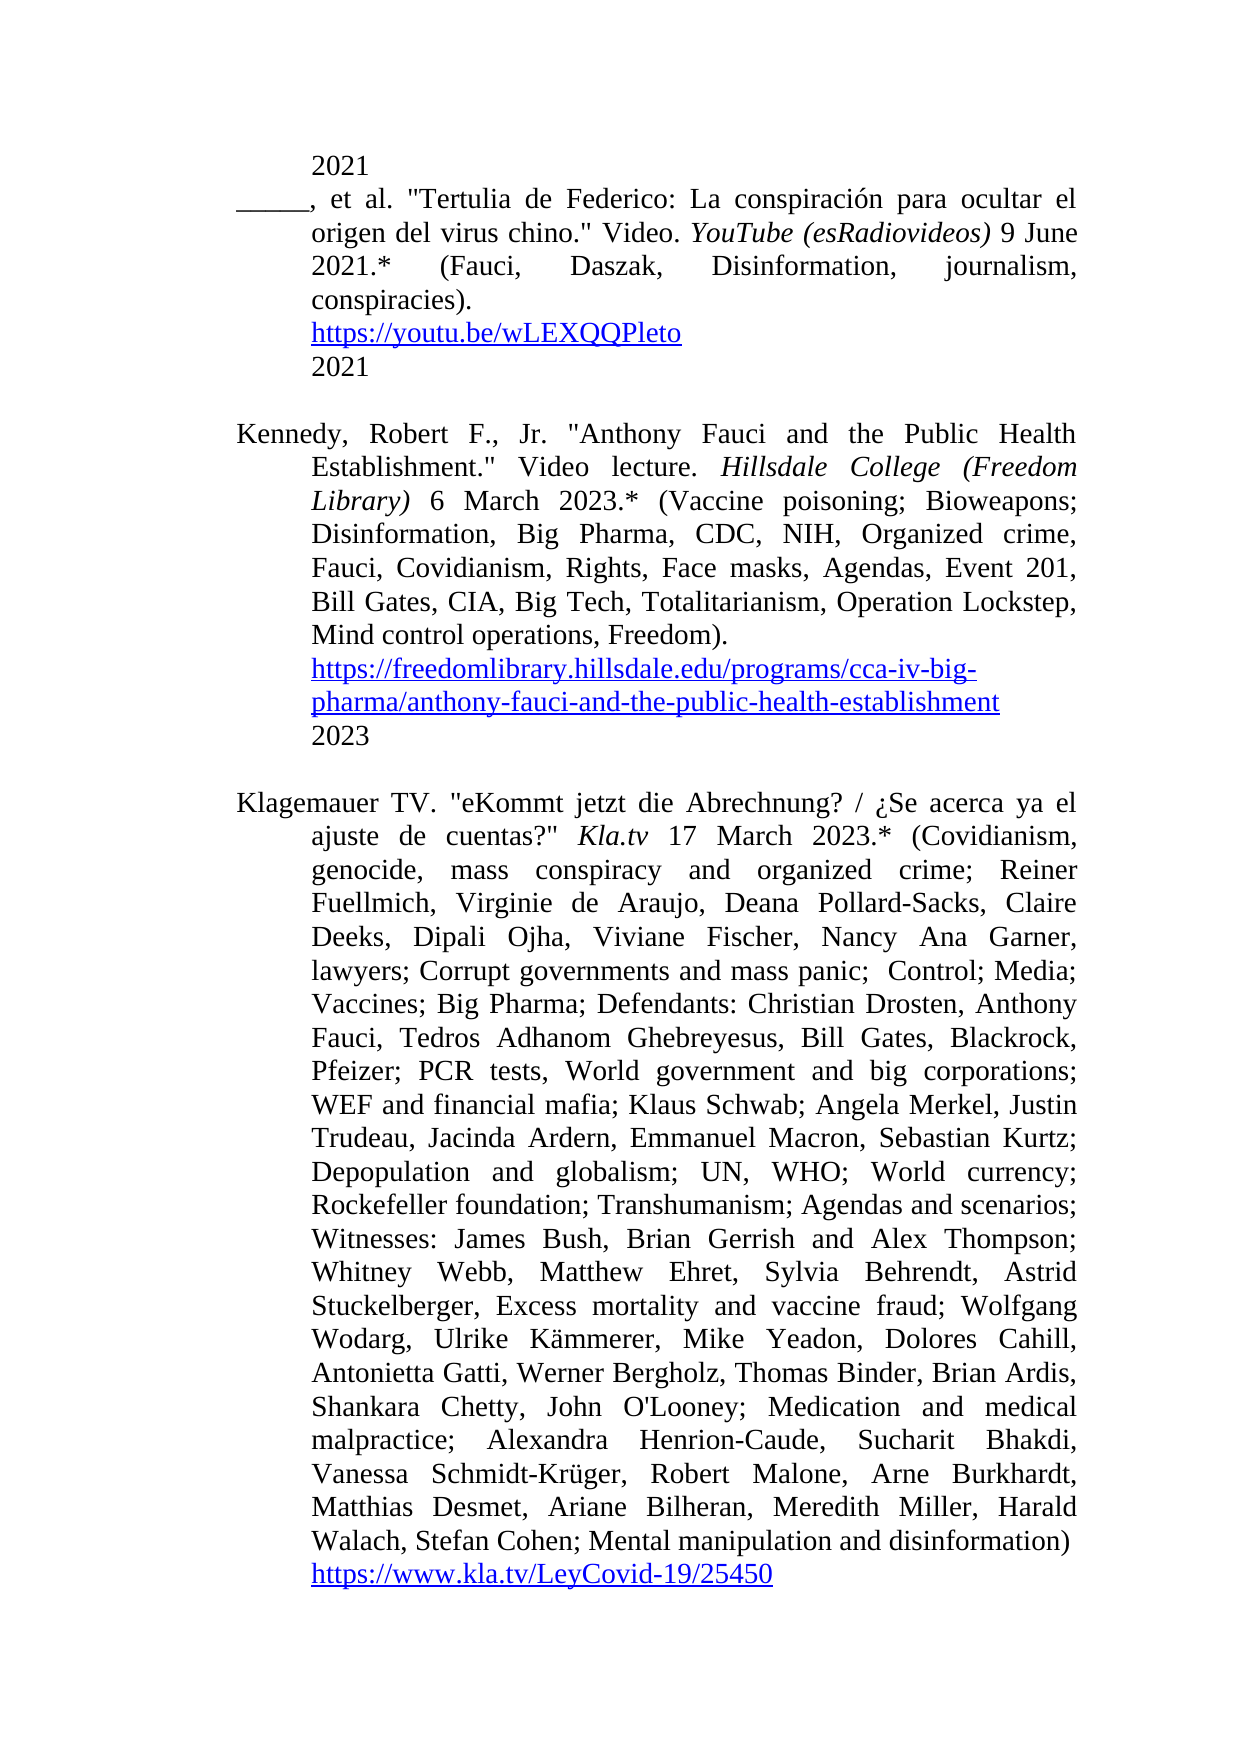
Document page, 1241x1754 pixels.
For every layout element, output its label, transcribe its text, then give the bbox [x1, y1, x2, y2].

text Klagemauer TV. "eKommt jetzt die Abrechnung? / ¿Se acerca ya el ajuste de cuentas?" Kla.tv 17 March 2023.* (Covidianism, genocide, mass conspiracy and organized crime; Reiner Fuellmich, Virginie de Araujo, Deana Pollard-Sacks, Claire Deeks, Dipali Ojha, Viviane Fischer, Nancy Ana Garner, lawyers; Corrupt governments and mass panic; Control; Media; Vaccines; Big Pharma; Defendants: Christian Drosten, Anthony Fauci, Tedros Adhanom Ghebreyesus, Bill Gates, Blackrock, Pfeizer; PCR tests, World government and big corporations; WEF and financial mafia; Klaus Schwab; Angela Merkel, Justin Trudeau, Jacinda Ardern, Emmanuel Macron, Sebastian Kurtz; Depopulation and globalism; UN, WHO; World currency; Rockefeller foundation; Transhumanism; Agendas and scenarios; Witnesses: James Bush, Brian Gerrish and Alex Thompson; Whitney Webb, Matthew Ehret, Sylvia Behrendt, Astrid Stuckelberger, Excess mortality and vaccine fraud; Wolfgang Wodarg, Ulrike Kämmerer, Mike Yeadon, Dolores Cahill, Antonietta Gatti, Werner Bergholz, Thomas Binder, Brian Ardis, Shankara Chetty, John O'Looney; Medication and medical malpractice; Alexandra Henrion-Caude, Sucharit Bhakdi, Vanessa Schmidt-Krüger, Robert Malone, Arne Burkhardt, Matthias Desmet, Ariane Bilheran, Meredith Miller, Harald Walach, Stefan Cohen; Mental manipulation and disinformation) [236, 785, 1078, 1556]
text https://freedomlibrary.hillsdale.edu/programs/cca-iv-big-pharma/anthony-fauci-and-the-public-health-establishment [236, 651, 1078, 718]
text 2023 [236, 718, 1078, 751]
text https://www.kla.tv/LeyCovid-19/25450 [236, 1556, 1078, 1590]
text _____, et al. "Tertulia de Federico: La conspiración para ocultar el origen del virus chino." Video. YouTube (esRadiovideos) 9 June 2021.* (Fauci, Daszak, Disinformation, journalism, conspiracies). [236, 181, 1078, 315]
text 2021 [311, 148, 1078, 181]
text https://youtu.be/wLEXQQPleto [311, 315, 1078, 349]
text Kennedy, Robert F., Jr. "Anthony Fauci and the Public Health Establishment." Video lecture. Hillsdale College (Freedom Library) 6 March 2023.* (Vaccine poisoning; Bioweapons; Disinformation, Big Pharma, CDC, NIH, Organized crime, Fauci, Covidianism, Rights, Face masks, Agendas, Event 201, Bill Gates, CIA, Big Tech, Totalitarianism, Operation Lockstep, Mind control operations, Freedom). [236, 416, 1078, 651]
text 2021 [311, 349, 1078, 382]
